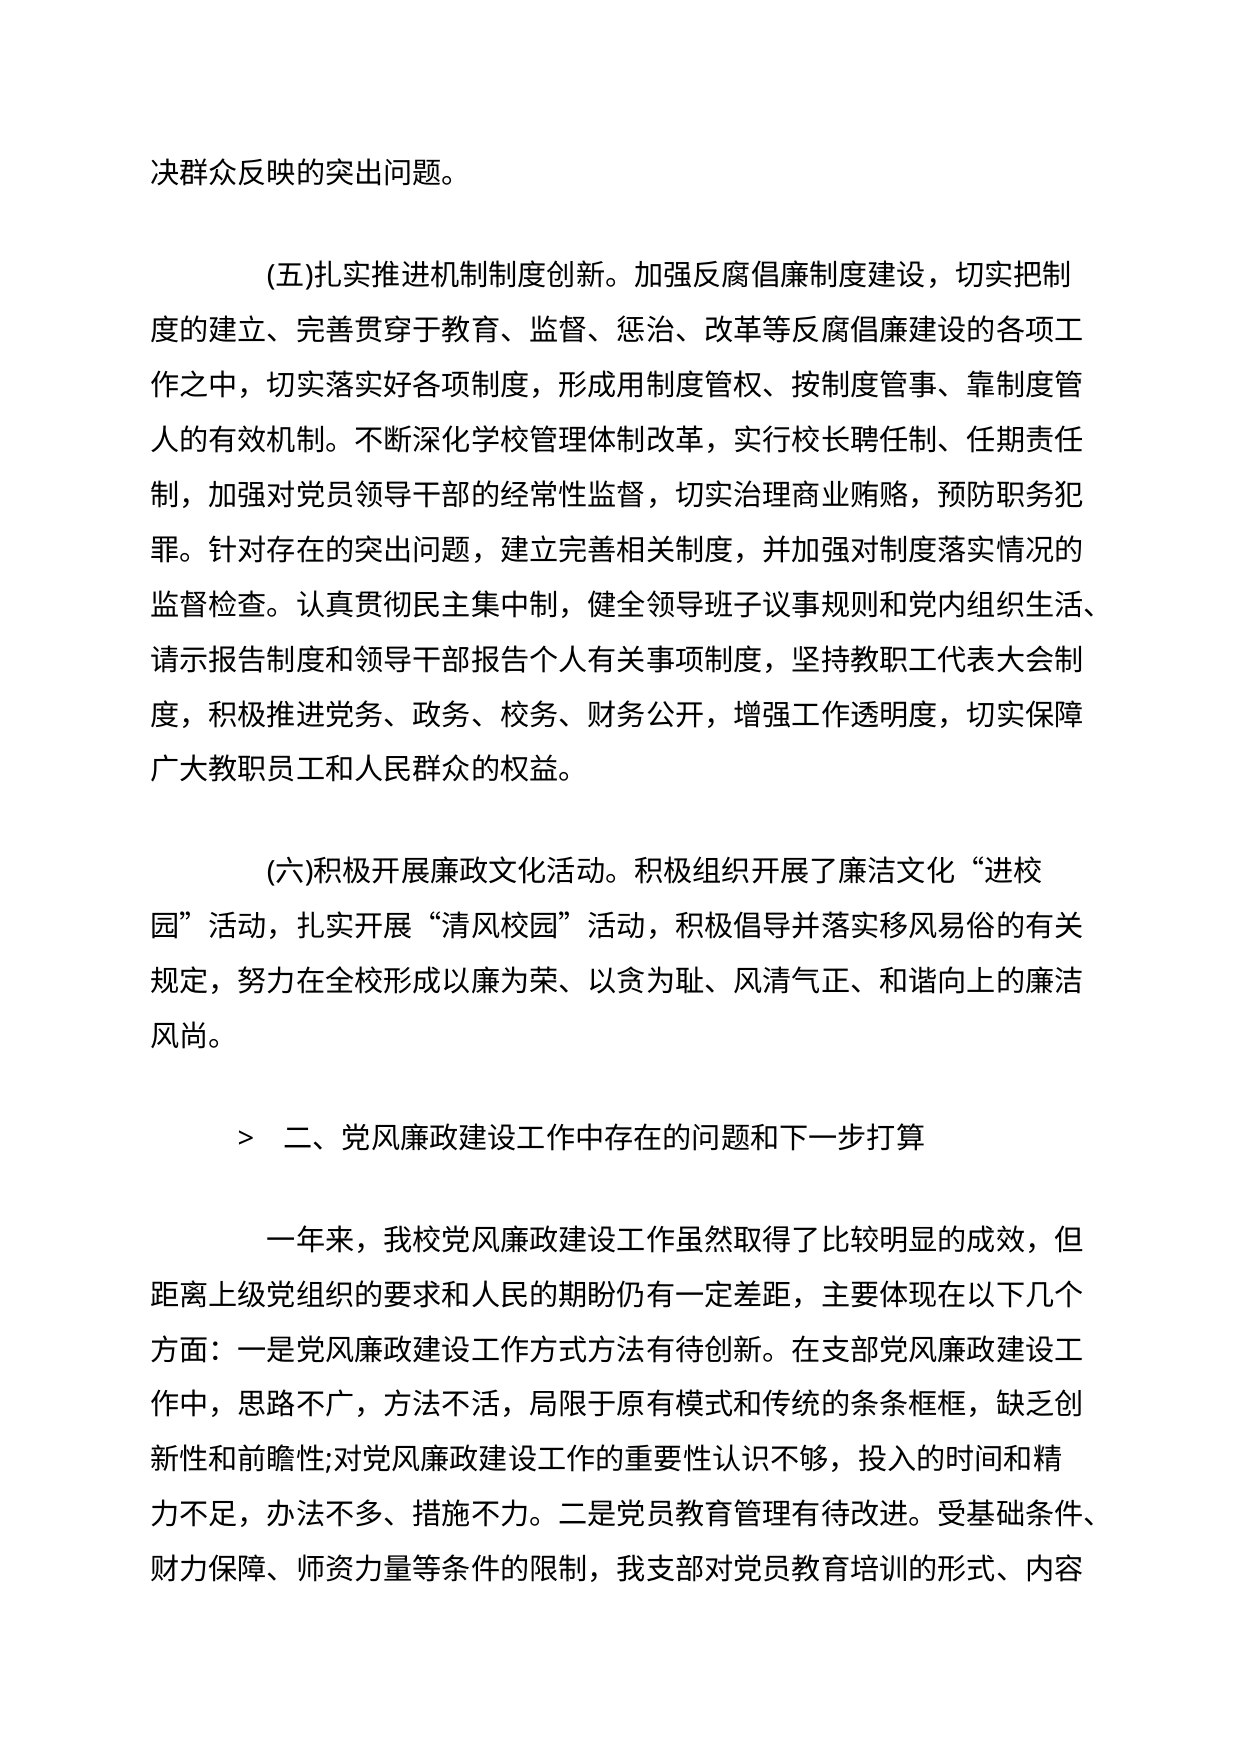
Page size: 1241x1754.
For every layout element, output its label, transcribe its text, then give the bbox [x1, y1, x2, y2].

text > 二、党风廉政建设工作中存在的问题和下一步打算 [150, 1114, 1090, 1157]
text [150, 150, 1090, 192]
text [150, 1216, 1090, 1588]
text (五)扎实推进机制制度创新。加强反腐倡廉制度建设，切实把制度的建立、完善贯穿于教育、监督、惩治、改革等反腐倡廉建设的各项工作之中，切实落实好各项制度，形成用制度管权、按制度管事、靠制度管人的有效机制。不断深化学校管理体制改革，实行校长聘任制、任期责任制，加强对党员领导干部的经常性监督，切实治理商业贿赂，预防职务犯罪。针对存在的突出问题，建立完善相关制度，并加强对制度落实情况的监督检查。认真贯彻民主集中制，健全领导班子议事规则和党内组织生活、请示报告制度和领导干部报告个人有关事项制度，坚持教职工代表大会制度，积极推进党务、政务、校务、财务公开，增强工作透明度，切实保障广大教职员工和人民群众的权益。 [150, 252, 1090, 788]
text (六)积极开展廉政文化活动。积极组织开展了廉洁文化“进校园”活动，扎实开展“清风校园”活动，积极倡导并落实移风易俗的有关规定，努力在全校形成以廉为荣、以贪为耻、风清气正、和谐向上的廉洁风尚。 [150, 848, 1090, 1055]
